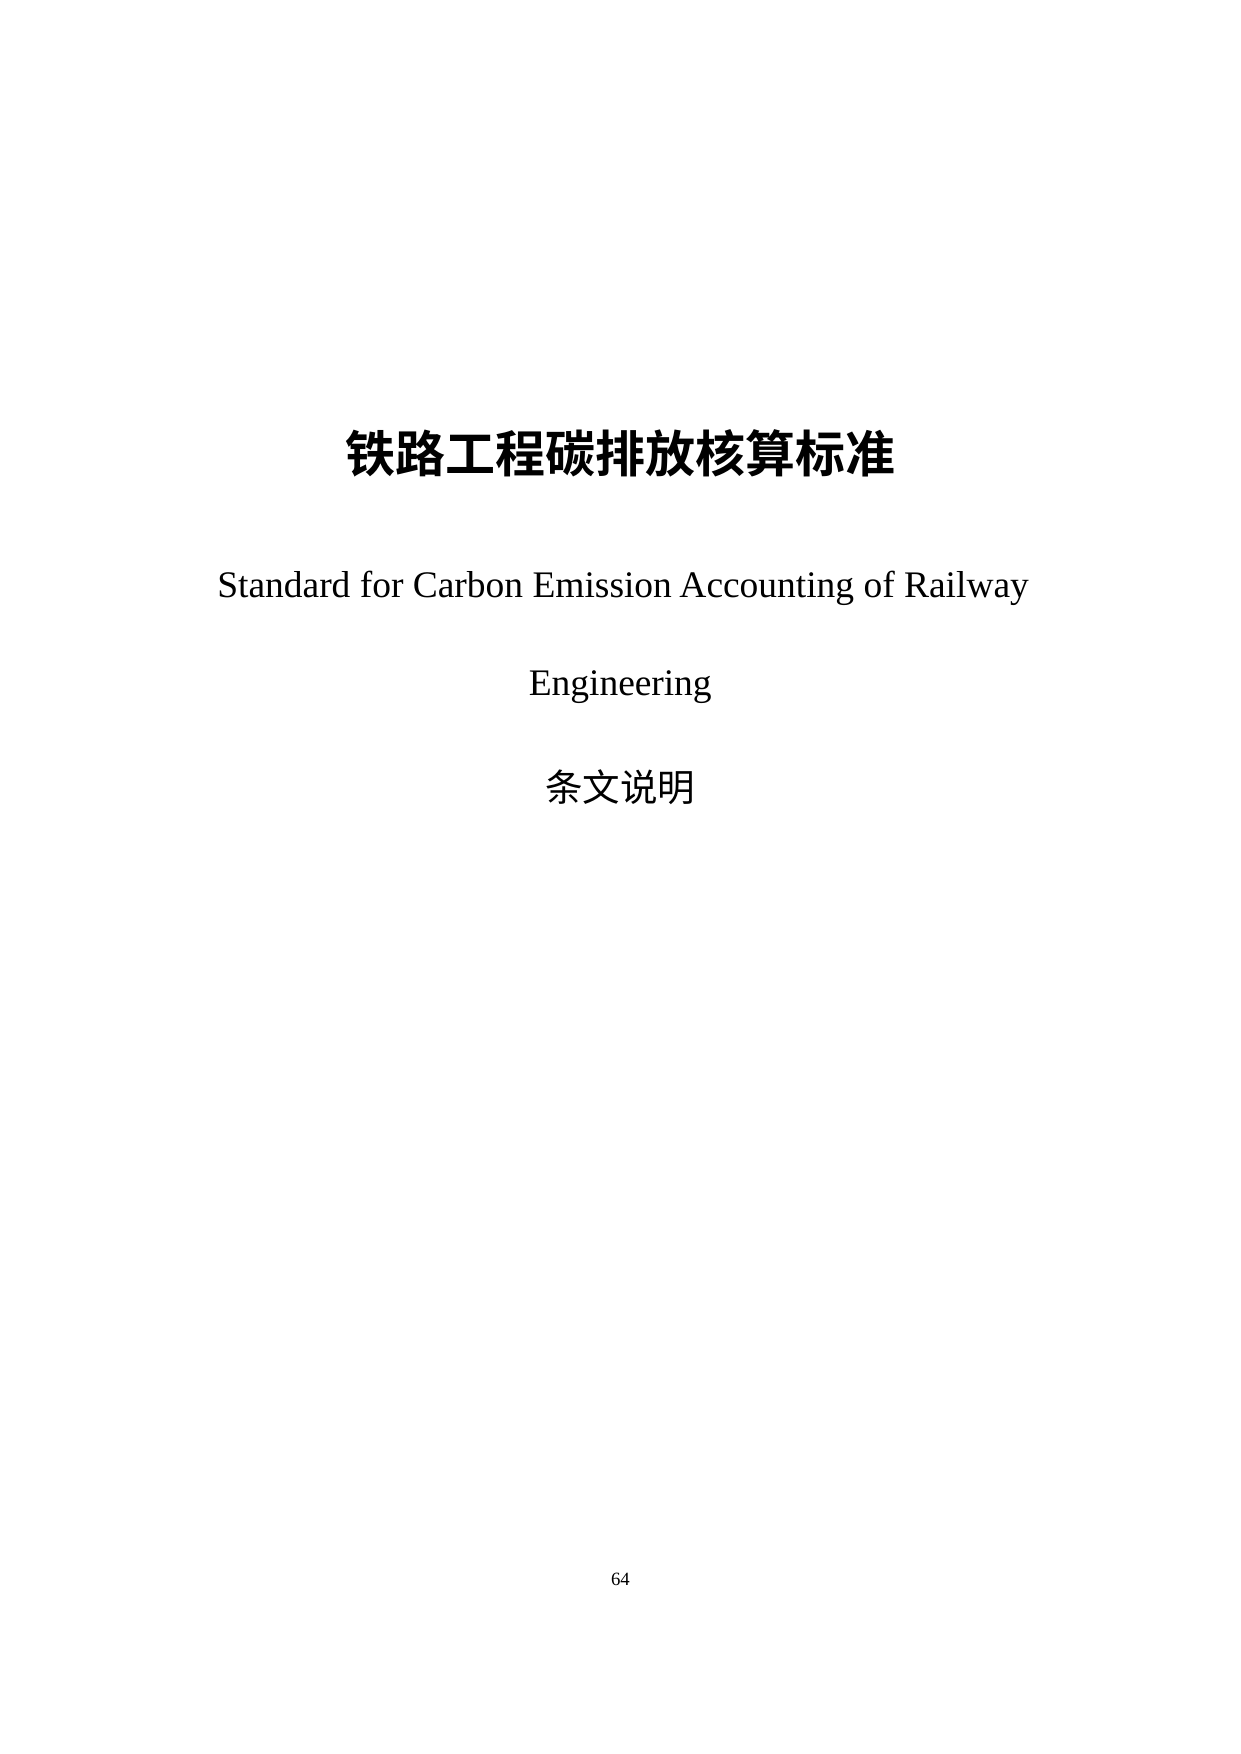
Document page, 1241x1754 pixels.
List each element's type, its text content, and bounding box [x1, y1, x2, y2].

text 铁路工程碳排放核算标准 [187, 402, 1053, 499]
text 条文说明 [187, 752, 1053, 817]
text Standard for Carbon Emission Accounting of Railway Engineering [187, 552, 1053, 714]
